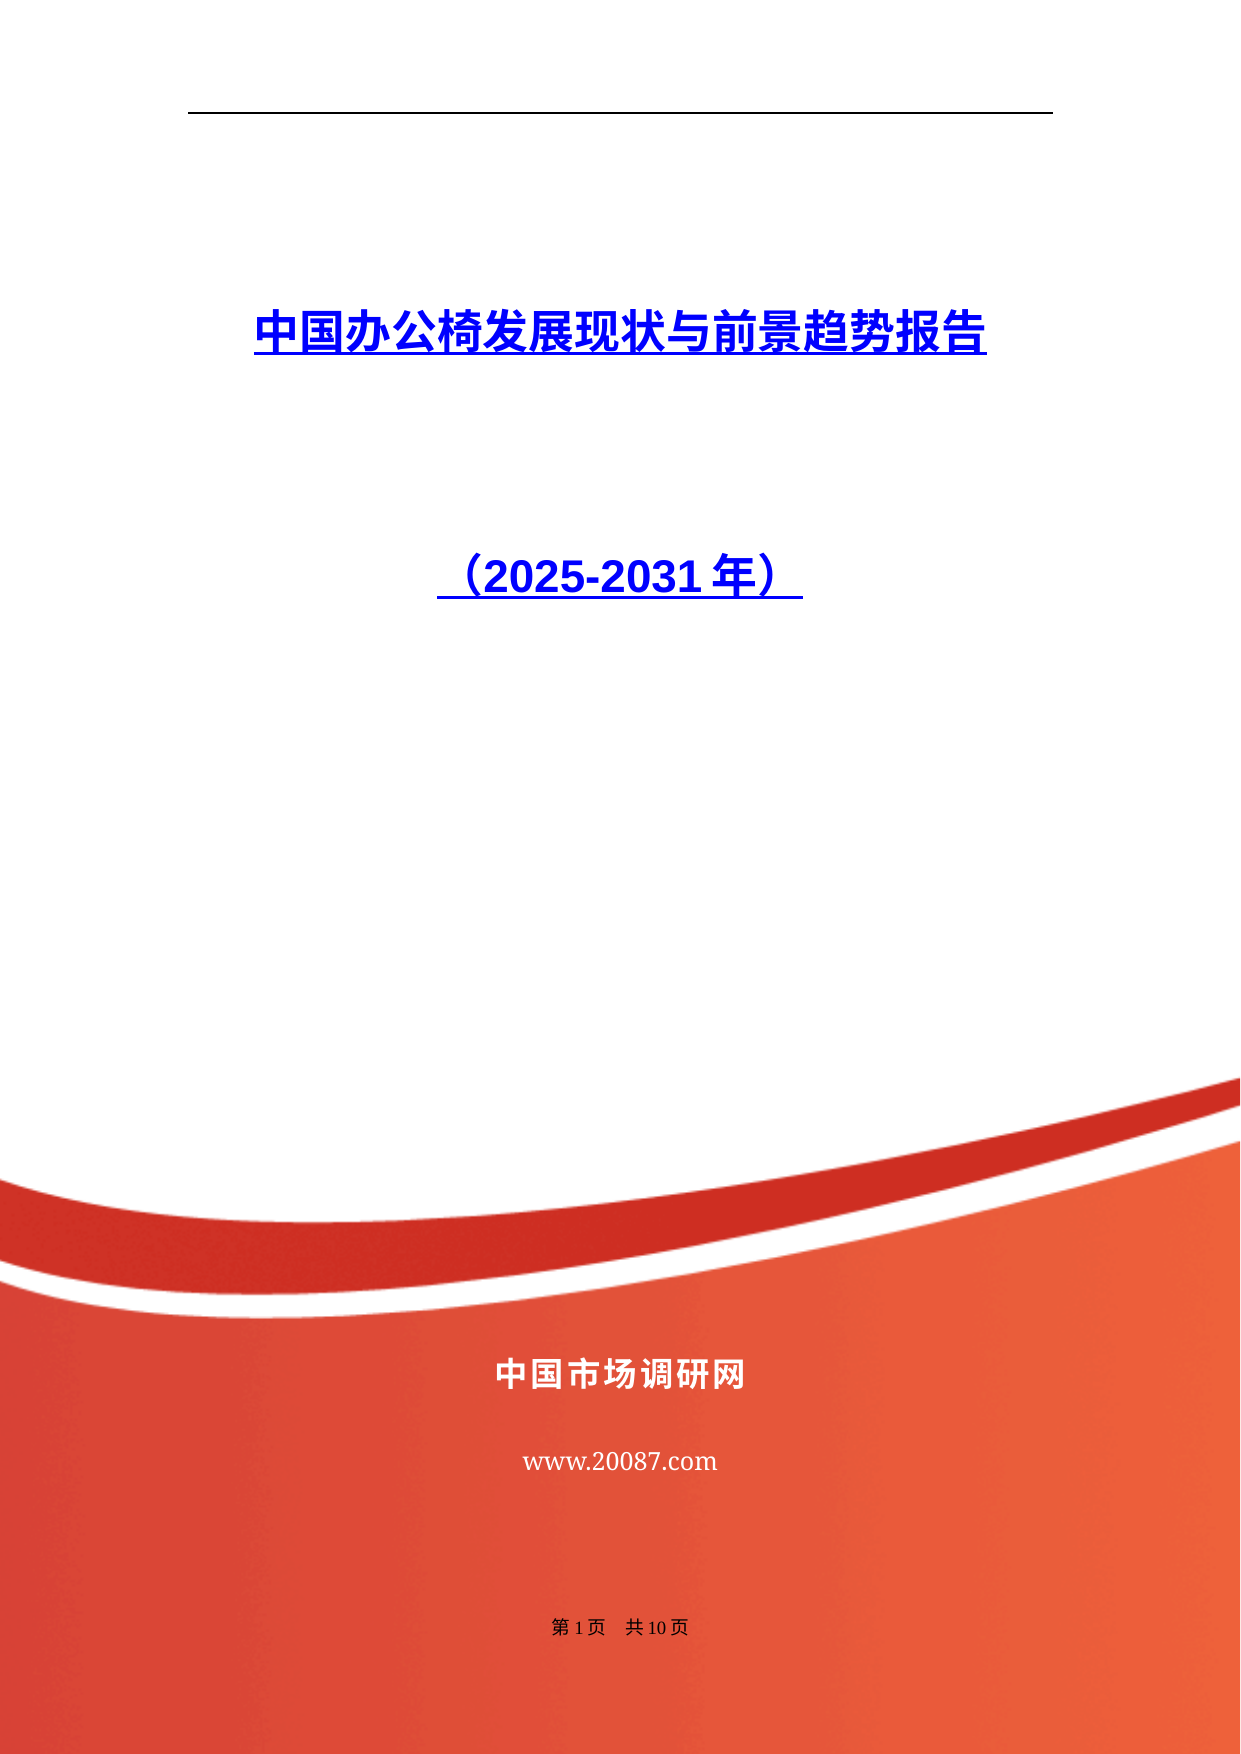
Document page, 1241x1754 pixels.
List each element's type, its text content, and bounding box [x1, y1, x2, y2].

text www.20087.com [187, 1428, 1053, 1493]
table_header 中国办公椅发展现状与前景趋势报告（2025-2031年） [188, 207, 1053, 773]
picture [0, 1006, 1241, 1754]
subtitle 中国市场调研网 [187, 1339, 1053, 1404]
